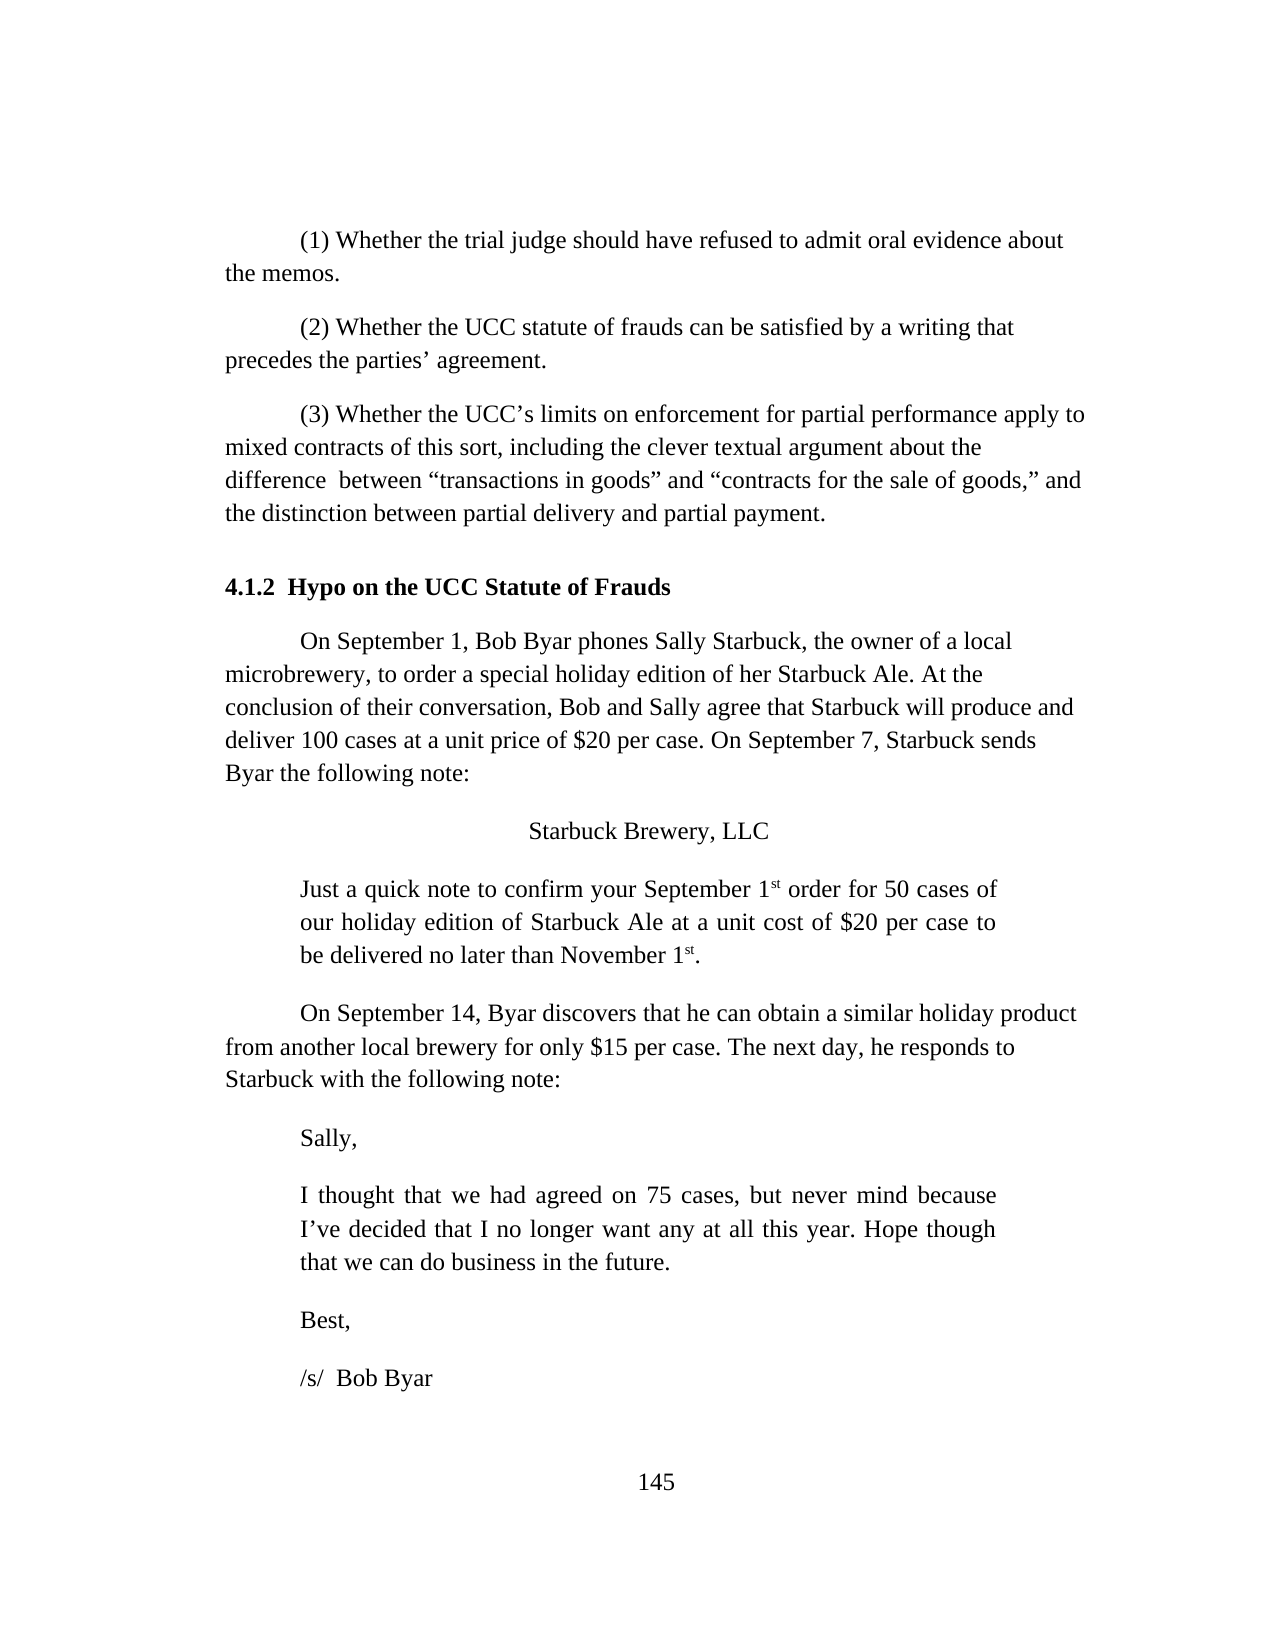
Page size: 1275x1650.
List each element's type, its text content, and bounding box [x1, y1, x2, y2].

text Best, [300, 1305, 997, 1333]
text Starbuck Brewery, LLC [300, 816, 997, 845]
text On September 14, Byar discovers that he can obtain a similar holiday product from another local brewery for only $15 per case. The next day, he responds to Starbuck with the following note: [225, 998, 1087, 1093]
text (1) Whether the trial judge should have refused to admit oral evidence about the memos. [225, 225, 1087, 287]
text /s/ Bob Byar [300, 1363, 997, 1391]
text I thought that we had agreed on 75 cases, but never mind because I’ve decided that I no longer want any at all this year. Hope though that we can do business in the future. [300, 1181, 997, 1275]
text On September 1, Bob Byar phones Sally Starbuck, the owner of a local microbrewery, to order a special holiday edition of her Starbuck Ale. At the conclusion of their conversation, Bob and Sally agree that Starbuck will produce and deliver 100 cases at a unit price of $20 per case. On September 7, Starbuck sends Byar the following note: [225, 626, 1087, 787]
text (3) Whether the UCC’s limits on enforcement for partial performance apply to mixed contracts of this sort, including the clever textual argument about the difference between “transactions in goods” and “contracts for the sale of goods,” and the distinction between partial delivery and partial payment. [225, 399, 1087, 527]
text (2) Whether the UCC statute of frauds can be satisfied by a writing that precedes the parties’ agreement. [225, 312, 1087, 374]
text Just a quick note to confirm your September 1st order for 50 cases of our holiday edition of Starbuck Ale at a unit cost of $20 per case to be delivered no later than November 1st. [300, 874, 997, 969]
subtitle 4.1.2 Hypo on the UCC Statute of Frauds [225, 572, 1087, 601]
text Sally, [300, 1123, 997, 1151]
